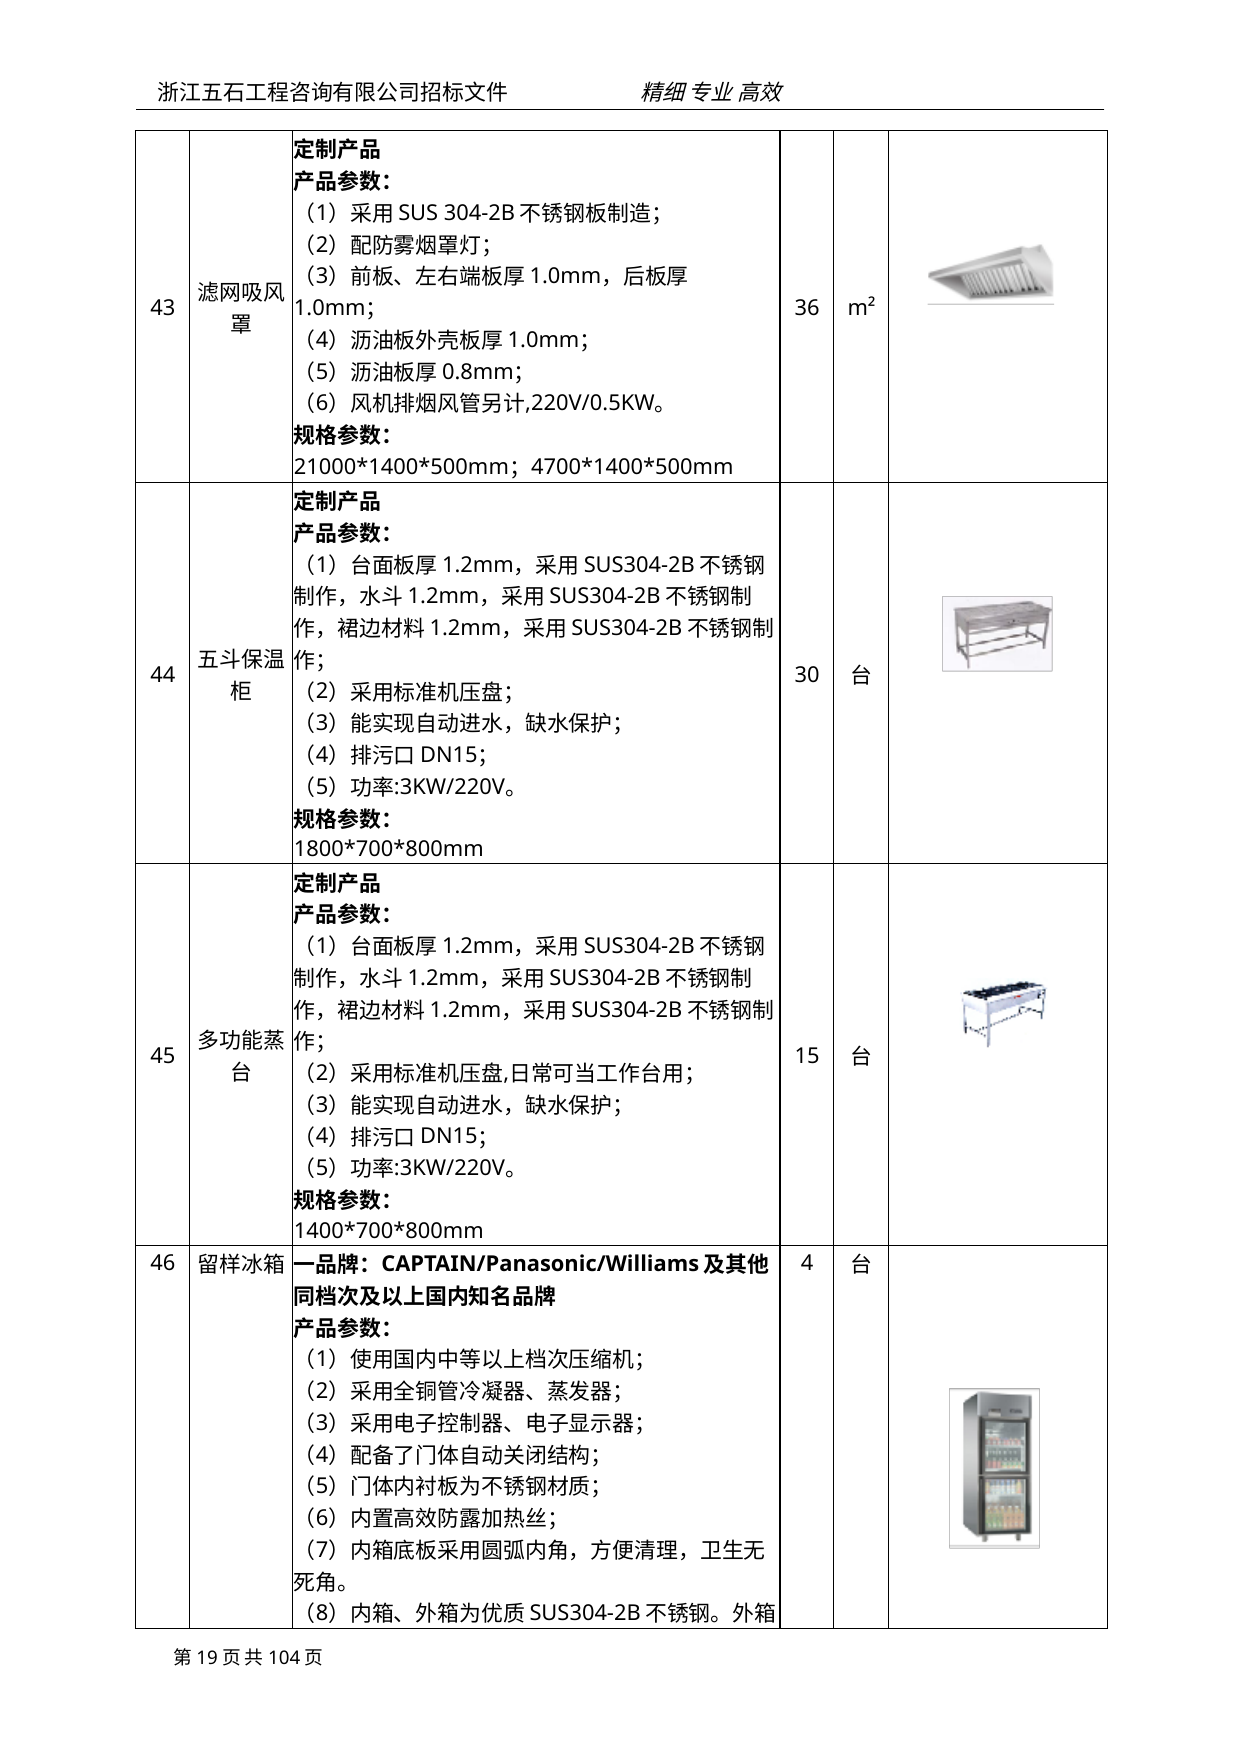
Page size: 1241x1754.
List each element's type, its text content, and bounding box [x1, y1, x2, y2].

table_cell [889, 864, 1107, 1244]
table_cell 36 [781, 131, 833, 482]
table_cell [889, 483, 1107, 863]
table_cell 定制产品 产品参数： （1）采用SUS 304-2B不锈钢板制造； （2）配防雾烟罩灯； （3）前板、左右端板厚1.0mm，后板厚1.0mm； （4）沥油板外壳板厚1.0mm； （5）沥油板厚0.8mm； （6）风机排烟风管另计,220V/0.5KW。 规格参数： 21000*1400*500mm；4700*1400*500mm [293, 131, 779, 482]
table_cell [293, 1246, 779, 1628]
picture [959, 977, 1049, 1049]
table_cell 台 [834, 1246, 888, 1628]
table_cell 多功能蒸台 [190, 864, 292, 1244]
picture [948, 1387, 1043, 1550]
picture [941, 596, 1054, 673]
table_cell 45 [136, 864, 189, 1244]
table_cell 台 [834, 864, 888, 1244]
table_cell [889, 1246, 1107, 1628]
table_cell m² [834, 131, 888, 482]
table_cell 43 [136, 131, 189, 482]
table_cell 滤网吸风罩 [190, 131, 292, 482]
table_cell 台 [834, 483, 888, 863]
table_cell 4 [781, 1246, 833, 1628]
table_cell 15 [781, 864, 833, 1244]
table_cell [889, 131, 1107, 482]
table_cell 定制产品 产品参数： 台面板厚1.2mm，采用SUS304-2B不锈钢制作，水斗1.2mm，采用SUS304-2B不锈钢制作，裙边材料1.2mm，采用SUS304-2B不锈钢制作； （2）采用标准机压盘,日常可当工作台用； （3）能实现自动进水，缺水保护； （4）排污口DN15； （5）功率:3KW/220V。 规格参数： 1400*700*800mm [293, 864, 779, 1244]
table_cell 46 [136, 1246, 189, 1628]
table_cell 定制产品 产品参数： 台面板厚1.2mm，采用SUS304-2B不锈钢制作，水斗1.2mm，采用SUS304-2B不锈钢制作，裙边材料1.2mm，采用SUS304-2B不锈钢制作； （2）采用标准机压盘； （3）能实现自动进水，缺水保护； （4）排污口DN15； （5）功率:3KW/220V。 规格参数： 1800*700*800mm [293, 483, 779, 863]
picture [927, 237, 1055, 306]
table_cell 五斗保温柜 [190, 483, 292, 863]
table_cell 30 [781, 483, 833, 863]
table_cell 44 [136, 483, 189, 863]
table_cell 留样冰箱 [190, 1246, 292, 1628]
